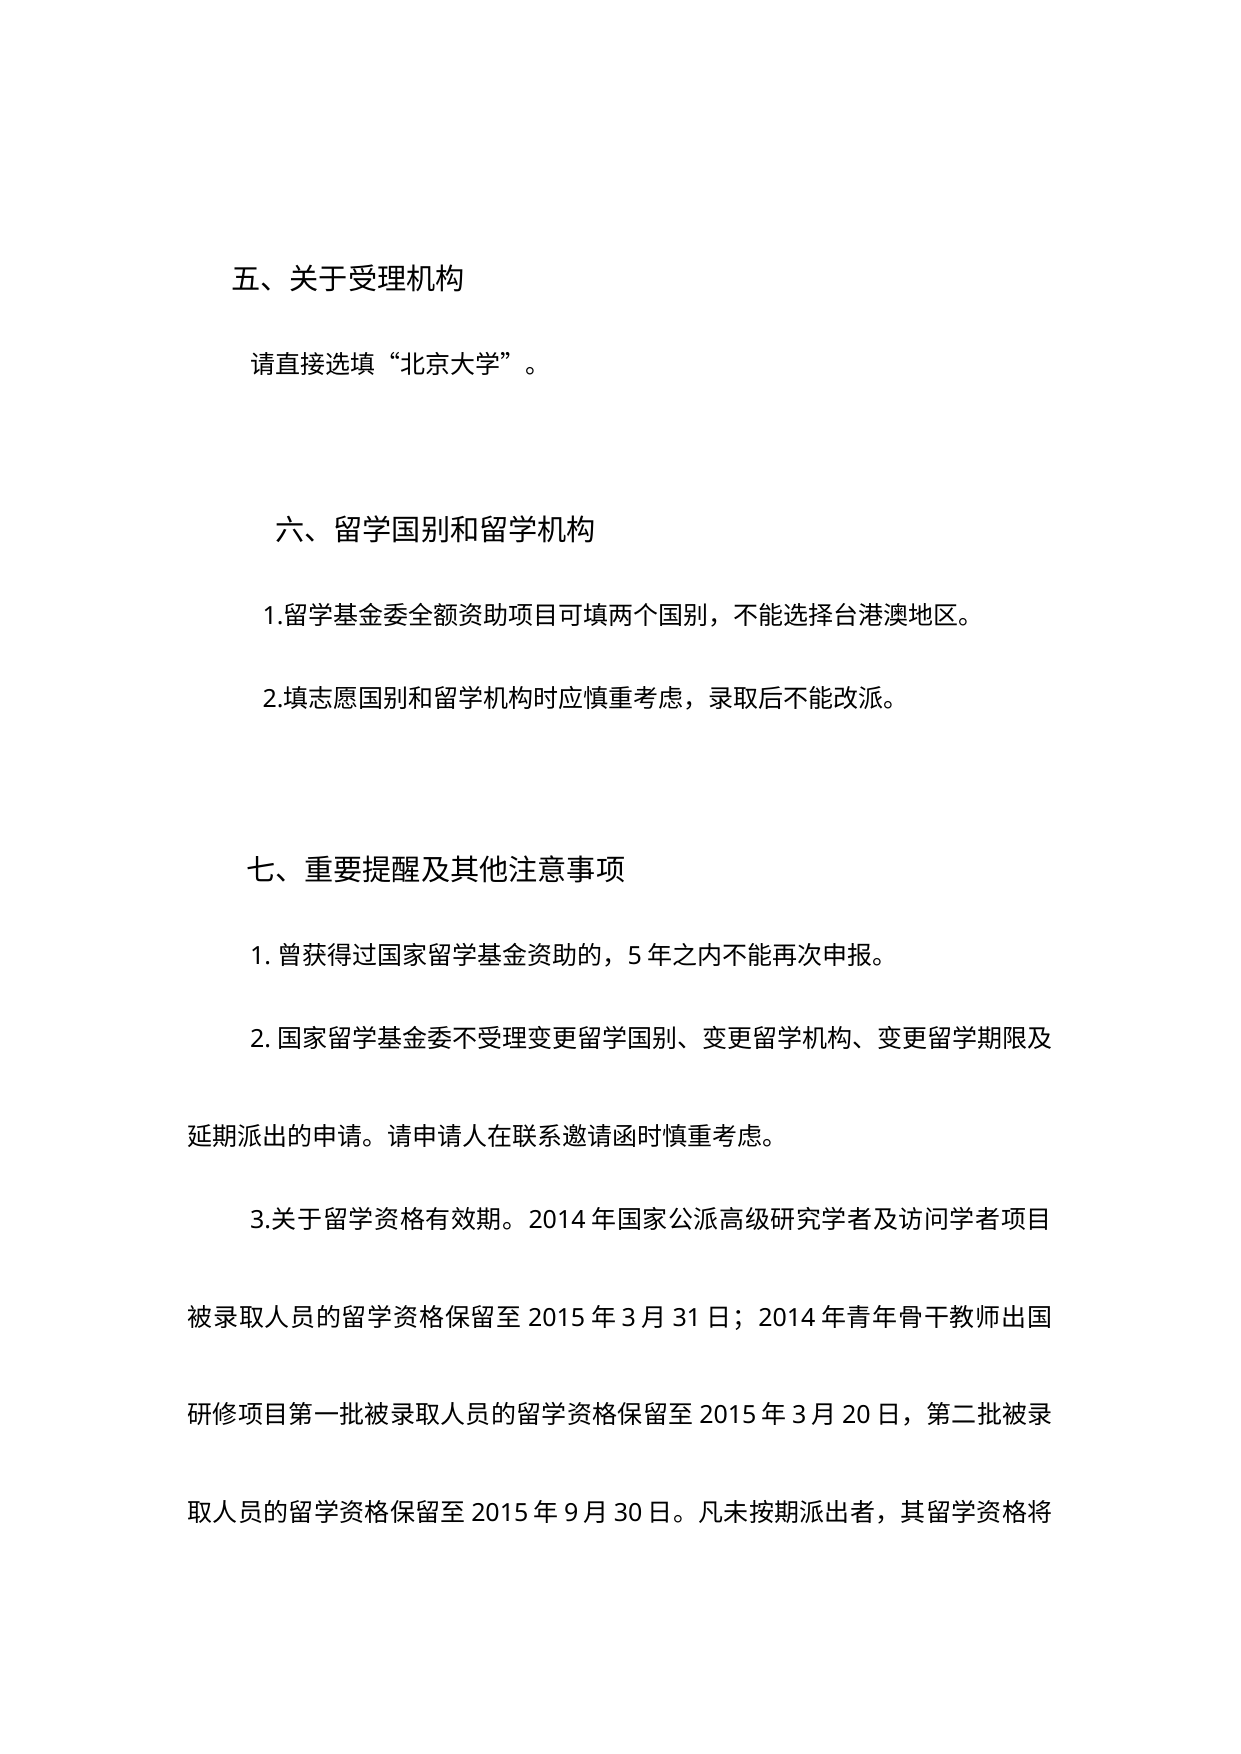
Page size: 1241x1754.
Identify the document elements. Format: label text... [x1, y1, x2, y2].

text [187, 1185, 1053, 1543]
text 五、关于受理机构 [187, 244, 1053, 309]
text 请直接选填“北京大学”。 [187, 330, 1053, 395]
text 六、留学国别和留学机构 [187, 495, 1053, 560]
text 七、重要提醒及其他注意事项 [187, 835, 1053, 900]
text 2. 国家留学基金委不受理变更留学国别、变更留学机构、变更留学期限及延期派出的申请。请申请人在联系邀请函时慎重考虑。 [187, 1004, 1053, 1167]
text 1. 曾获得过国家留学基金资助的，5年之内不能再次申报。 [187, 921, 1053, 986]
text 1.留学基金委全额资助项目可填两个国别，不能选择台港澳地区。 [187, 581, 1053, 646]
text 2.填志愿国别和留学机构时应慎重考虑，录取后不能改派。 [187, 664, 1053, 729]
